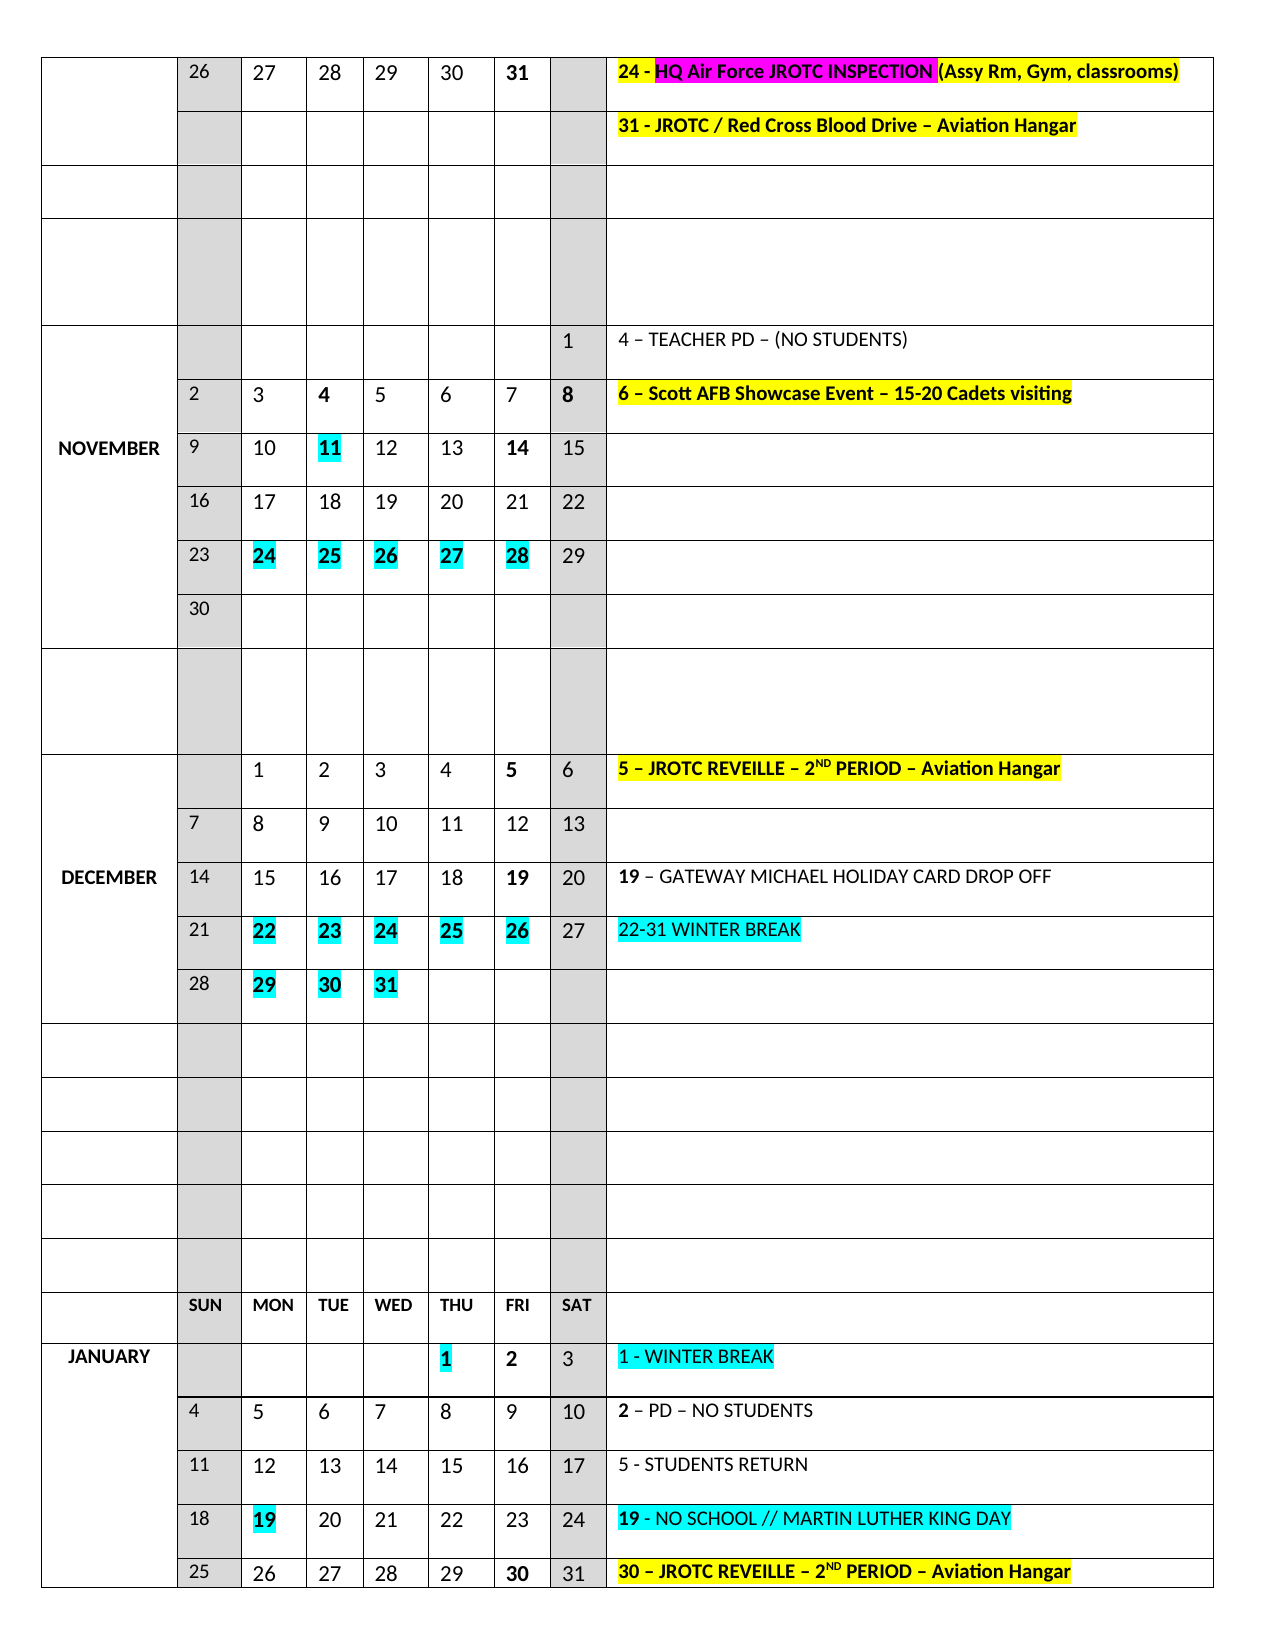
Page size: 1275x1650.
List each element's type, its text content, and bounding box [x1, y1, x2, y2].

table_cell 25 [307, 541, 363, 594]
table_cell 2 [178, 380, 241, 432]
table_cell 27 [551, 917, 606, 969]
table_cell [364, 1239, 428, 1292]
table_cell 10 [551, 1398, 606, 1450]
table_cell [429, 595, 494, 647]
table_cell 12 [364, 434, 428, 486]
table_cell 2 [307, 755, 363, 808]
table_cell 14 [178, 863, 241, 916]
table_cell NOVEMBER [42, 326, 177, 647]
table_cell 8 [551, 380, 606, 432]
table_cell 6 [429, 380, 494, 432]
table_cell 10 [364, 809, 428, 862]
table_cell 13 [551, 809, 606, 862]
table_cell [178, 166, 241, 218]
table_cell 24 [551, 1505, 606, 1558]
table_cell [551, 219, 606, 325]
table_cell [178, 112, 241, 164]
table_cell [178, 755, 241, 808]
table_cell [607, 166, 1213, 218]
table_cell [42, 1132, 177, 1184]
table_cell [551, 595, 606, 647]
table_cell 29 [429, 1559, 494, 1587]
table_cell 4 – TEACHER PD – (NO STUDENTS) [607, 326, 1213, 379]
table_cell 8 [429, 1398, 494, 1450]
table_cell 20 [551, 863, 606, 916]
table_cell [495, 1185, 550, 1238]
table_cell 16 [178, 487, 241, 540]
table_cell 22 [242, 917, 306, 969]
table_cell [495, 1239, 550, 1292]
table_cell SAT [551, 1293, 606, 1343]
table_cell 17 [364, 863, 428, 916]
table_cell [429, 1185, 494, 1238]
table_cell 15 [551, 434, 606, 486]
table_cell [607, 1078, 1213, 1131]
table_cell [307, 1132, 363, 1184]
table_cell 13 [429, 434, 494, 486]
table_cell [178, 326, 241, 379]
table_cell [551, 1239, 606, 1292]
table_cell 29 [364, 58, 428, 111]
table_cell 1 [551, 326, 606, 379]
table_cell 16 [307, 863, 363, 916]
table_cell [495, 1078, 550, 1131]
table_cell 7 [178, 809, 241, 862]
table_cell WED [364, 1293, 428, 1343]
table_cell 26 [242, 1559, 306, 1587]
table_cell MON [242, 1293, 306, 1343]
table_cell TUE [307, 1293, 363, 1343]
table_cell 30 [495, 1559, 550, 1587]
table_cell 2 [495, 1344, 550, 1396]
table_cell 18 [178, 1505, 241, 1558]
table_cell 9 [178, 434, 241, 486]
table_cell [178, 1024, 241, 1077]
table_cell 31 - JROTC / Red Cross Blood Drive – Aviation Hangar [607, 112, 1213, 164]
table_cell [607, 434, 1213, 486]
table_cell 25 [429, 917, 494, 969]
table_cell [364, 219, 428, 325]
table_cell 5 [364, 380, 428, 432]
table_cell [551, 1185, 606, 1238]
table_cell 10 [242, 434, 306, 486]
table_cell SUN [178, 1293, 241, 1343]
table_cell [364, 595, 428, 647]
table_cell 23 [307, 917, 363, 969]
table_cell 13 [307, 1451, 363, 1504]
table_cell [242, 649, 306, 754]
table_cell [429, 1239, 494, 1292]
table_cell 2 – PD – NO STUDENTS [607, 1398, 1213, 1450]
table_cell [242, 166, 306, 218]
table_cell 3 [364, 755, 428, 808]
table_cell 19 [495, 863, 550, 916]
table_cell [607, 219, 1213, 325]
table_cell [607, 541, 1213, 594]
table_cell [364, 1185, 428, 1238]
table_cell [242, 1185, 306, 1238]
table_cell FRI [495, 1293, 550, 1343]
table_cell [551, 166, 606, 218]
table_cell [307, 1024, 363, 1077]
table_cell 21 [495, 487, 550, 540]
table_cell [42, 219, 177, 325]
table_cell [607, 970, 1213, 1023]
table_cell 20 [429, 487, 494, 540]
table_cell [307, 219, 363, 325]
table_cell [178, 1239, 241, 1292]
table_cell [307, 1344, 363, 1396]
table_cell [307, 326, 363, 379]
table_cell 28 [495, 541, 550, 594]
table_cell [242, 1024, 306, 1077]
table_cell 14 [495, 434, 550, 486]
table_cell [495, 166, 550, 218]
table_cell [307, 1078, 363, 1131]
table_cell [178, 649, 241, 754]
table_cell [42, 1239, 177, 1292]
table_cell 18 [429, 863, 494, 916]
table_cell [607, 595, 1213, 647]
table_cell [242, 1239, 306, 1292]
table_cell [429, 1078, 494, 1131]
table_cell [42, 1293, 177, 1343]
table_cell 26 [178, 58, 241, 111]
table_cell [242, 219, 306, 325]
table_cell [242, 1078, 306, 1131]
table_cell [364, 112, 428, 164]
table_cell [607, 1239, 1213, 1292]
table_cell 17 [551, 1451, 606, 1504]
table_cell 15 [429, 1451, 494, 1504]
table_cell [551, 970, 606, 1023]
table_cell 15 [242, 863, 306, 916]
table_cell 27 [242, 58, 306, 111]
table_cell 6 – Scott AFB Showcase Event – 15-20 Cadets visiting [607, 380, 1213, 432]
table_cell [429, 166, 494, 218]
table_cell 12 [495, 809, 550, 862]
table_cell [495, 595, 550, 647]
table_cell 3 [551, 1344, 606, 1396]
table_cell [307, 649, 363, 754]
table_cell [364, 649, 428, 754]
table_cell [242, 1132, 306, 1184]
table_cell [242, 595, 306, 647]
table_cell [551, 58, 606, 111]
table_cell 14 [364, 1451, 428, 1504]
table_cell 1 - WINTER BREAK [607, 1344, 1213, 1396]
table_cell [364, 1078, 428, 1131]
table_cell 19 [364, 487, 428, 540]
table_cell 9 [307, 809, 363, 862]
table_cell [495, 970, 550, 1023]
table_cell [307, 1239, 363, 1292]
table_cell 7 [364, 1398, 428, 1450]
table_cell [178, 219, 241, 325]
table_cell [551, 1078, 606, 1131]
table_cell 24 - HQ Air Force JROTC INSPECTION (Assy Rm, Gym, classrooms) [607, 58, 1213, 111]
table_cell [178, 1078, 241, 1131]
table_cell 26 [495, 917, 550, 969]
table_cell [429, 1024, 494, 1077]
table_cell [364, 166, 428, 218]
table_cell [429, 326, 494, 379]
table_cell [607, 649, 1213, 754]
table_cell 17 [242, 487, 306, 540]
table_cell 7 [495, 380, 550, 432]
table_cell 18 [307, 487, 363, 540]
table_cell [307, 1185, 363, 1238]
table_cell 4 [429, 755, 494, 808]
table_cell 8 [242, 809, 306, 862]
table_cell 19 [242, 1505, 306, 1558]
table_cell [607, 809, 1213, 862]
table_cell DECEMBER [42, 755, 177, 1023]
table_cell JANUARY [42, 1344, 177, 1587]
table_cell [42, 1185, 177, 1238]
table_cell 23 [178, 541, 241, 594]
table_cell 23 [495, 1505, 550, 1558]
table_cell [178, 1132, 241, 1184]
table_cell 5 – JROTC REVEILLE – 2ND PERIOD – Aviation Hangar [607, 755, 1213, 808]
table_cell [307, 166, 363, 218]
table_cell 5 [495, 755, 550, 808]
table_cell 22 [551, 487, 606, 540]
table_cell 31 [551, 1559, 606, 1587]
table_cell [495, 1132, 550, 1184]
table_cell [364, 1344, 428, 1396]
table_cell 31 [495, 58, 550, 111]
table_cell [242, 326, 306, 379]
table_cell 19 – GATEWAY MICHAEL HOLIDAY CARD DROP OFF [607, 863, 1213, 916]
table_cell [42, 1024, 177, 1077]
table_cell [607, 1132, 1213, 1184]
table_cell [607, 1293, 1213, 1343]
table_cell [551, 1132, 606, 1184]
table_cell [495, 1024, 550, 1077]
table_cell [495, 326, 550, 379]
table_cell [364, 1132, 428, 1184]
table_cell 27 [429, 541, 494, 594]
table_cell [551, 1024, 606, 1077]
table_cell [495, 649, 550, 754]
table_cell 11 [307, 434, 363, 486]
table_cell 12 [242, 1451, 306, 1504]
table_cell [307, 112, 363, 164]
table_cell 20 [307, 1505, 363, 1558]
table_cell 5 [242, 1398, 306, 1450]
table_cell 16 [495, 1451, 550, 1504]
table_cell 21 [364, 1505, 428, 1558]
table_cell [429, 649, 494, 754]
table_cell 30 [178, 595, 241, 647]
table_cell [364, 326, 428, 379]
table_cell THU [429, 1293, 494, 1343]
table_cell 26 [364, 541, 428, 594]
table_cell [429, 219, 494, 325]
table_cell [178, 1344, 241, 1396]
table_cell 30 [429, 58, 494, 111]
table_cell 11 [429, 809, 494, 862]
table_cell 28 [307, 58, 363, 111]
table_cell 24 [364, 917, 428, 969]
table_cell [429, 112, 494, 164]
table_cell [307, 595, 363, 647]
table_cell [429, 1132, 494, 1184]
table_cell 6 [551, 755, 606, 808]
table_cell 28 [364, 1559, 428, 1587]
table_cell 31 [364, 970, 428, 1023]
table_cell 1 [429, 1344, 494, 1396]
table_cell [429, 970, 494, 1023]
table_cell 28 [178, 970, 241, 1023]
table_cell [607, 487, 1213, 540]
table_cell 9 [495, 1398, 550, 1450]
table_cell 21 [178, 917, 241, 969]
table_cell [42, 649, 177, 754]
table_cell 4 [307, 380, 363, 432]
table_cell [364, 1024, 428, 1077]
table_cell 25 [178, 1559, 241, 1587]
table_cell 27 [307, 1559, 363, 1587]
table_cell [551, 112, 606, 164]
table_cell [42, 166, 177, 218]
table_cell 19 - NO SCHOOL // MARTIN LUTHER KING DAY [607, 1505, 1213, 1558]
table_cell 3 [242, 380, 306, 432]
table_cell [178, 1185, 241, 1238]
table_cell [242, 112, 306, 164]
table_cell [607, 1185, 1213, 1238]
table_cell 6 [307, 1398, 363, 1450]
table_cell 29 [242, 970, 306, 1023]
table_cell 30 [307, 970, 363, 1023]
table_cell [242, 1344, 306, 1396]
table_cell 22-31 WINTER BREAK [607, 917, 1213, 969]
table_cell 11 [178, 1451, 241, 1504]
table_cell 22 [429, 1505, 494, 1558]
table_cell 29 [551, 541, 606, 594]
table_cell 1 [242, 755, 306, 808]
table_cell [495, 219, 550, 325]
table_cell [42, 1078, 177, 1131]
table_cell [607, 1024, 1213, 1077]
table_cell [607, 1559, 1213, 1587]
table_cell 5 - STUDENTS RETURN [607, 1451, 1213, 1504]
table_cell 4 [178, 1398, 241, 1450]
table_cell 24 [242, 541, 306, 594]
table_cell [551, 649, 606, 754]
table_cell [495, 112, 550, 164]
